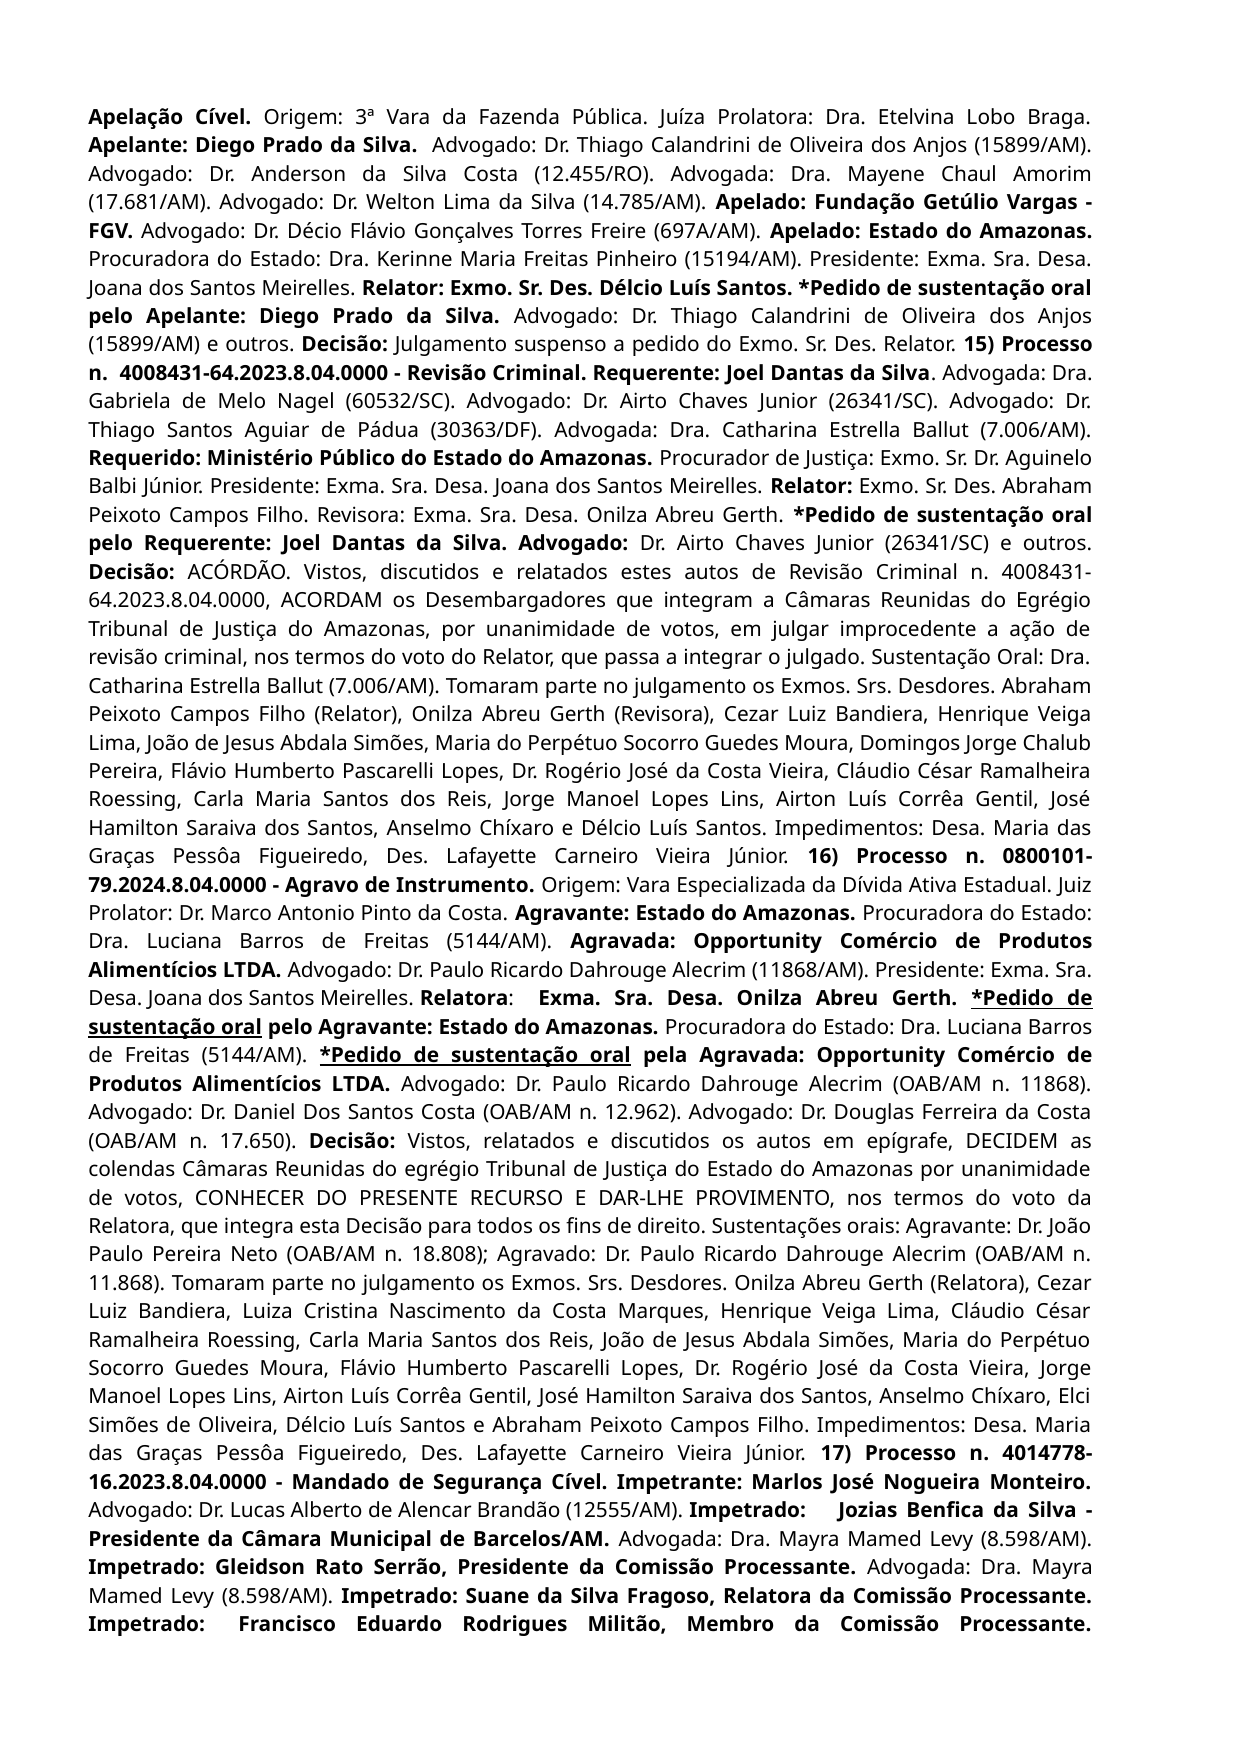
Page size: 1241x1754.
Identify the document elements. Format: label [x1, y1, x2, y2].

text [88, 102, 1093, 1638]
